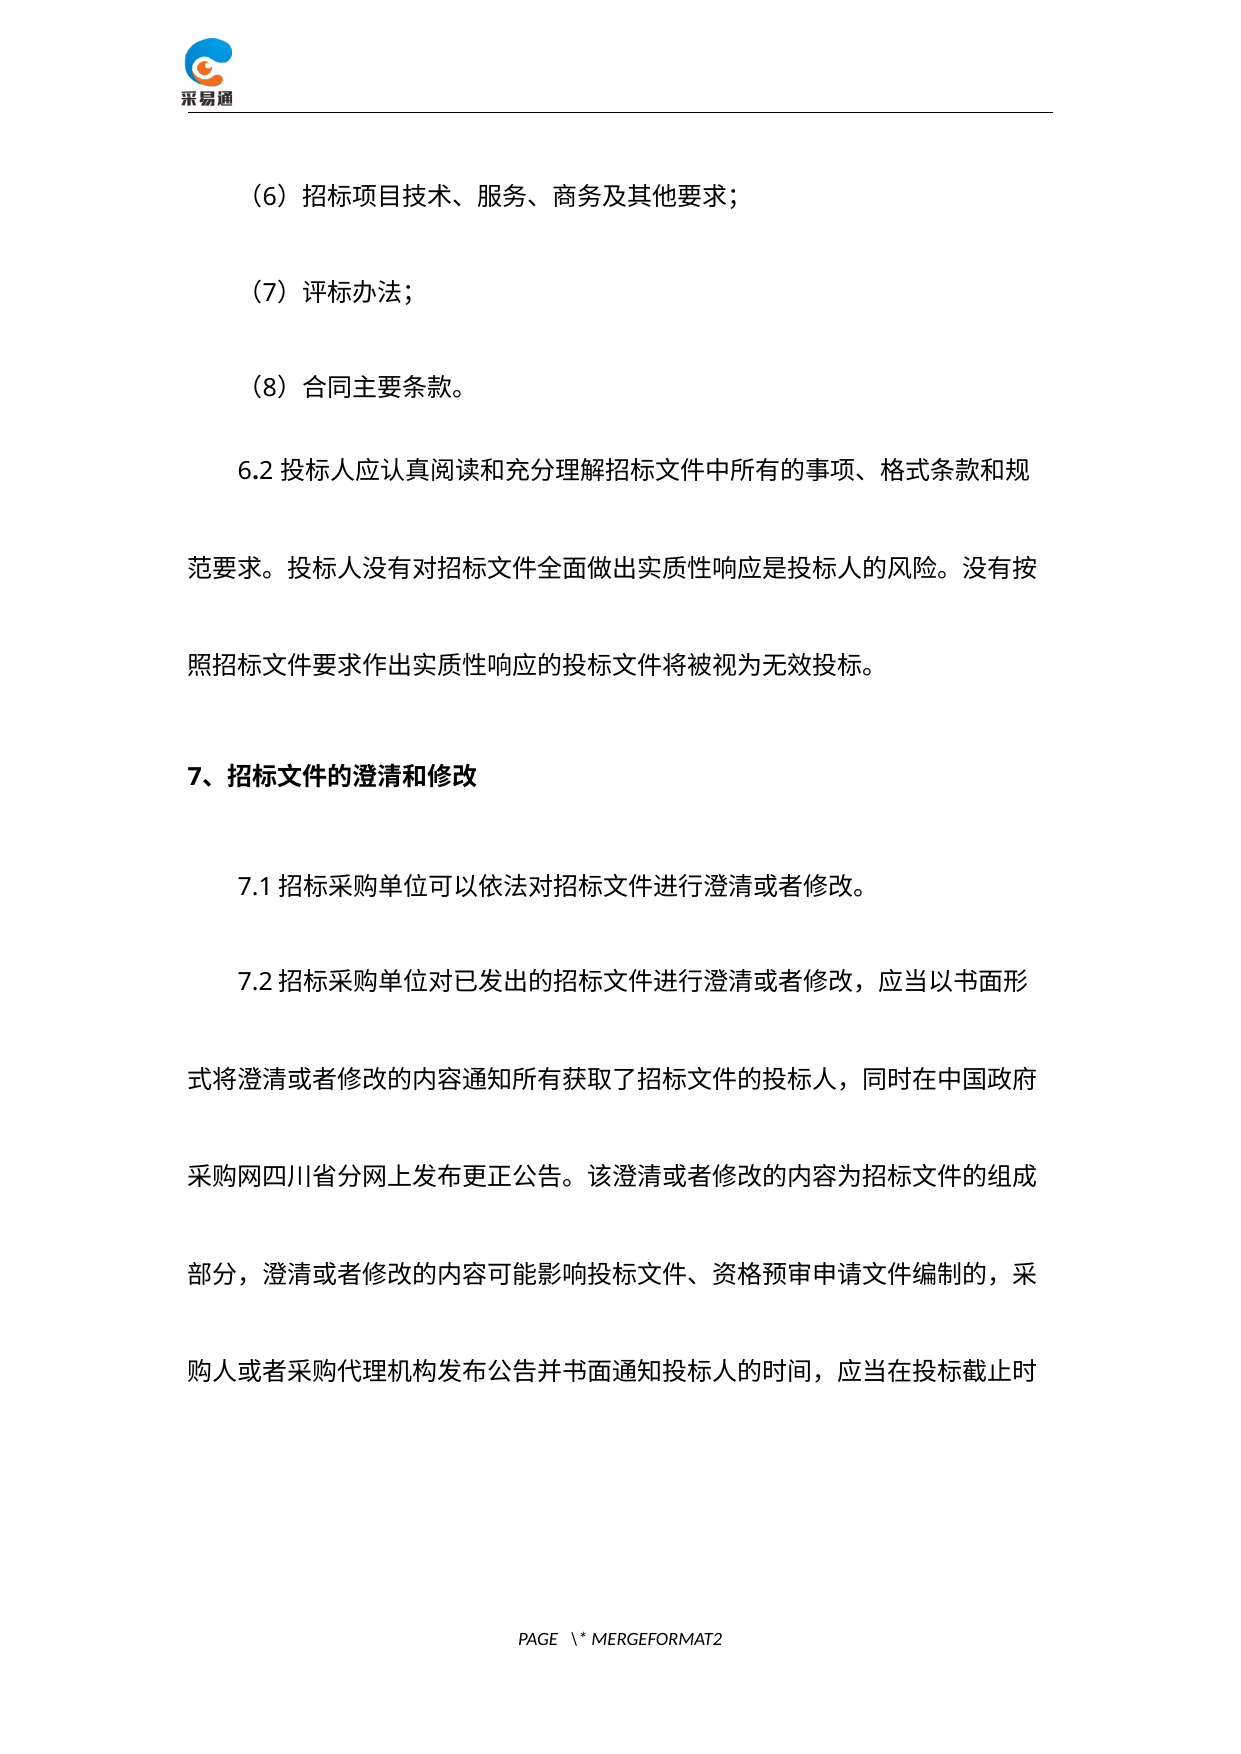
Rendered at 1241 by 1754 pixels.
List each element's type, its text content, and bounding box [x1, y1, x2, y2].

picture [181, 38, 233, 106]
text 6.2 投标人应认真阅读和充分理解招标文件中所有的事项、格式条款和规范要求。投标人没有对招标文件全面做出实质性响应是投标人的风险。没有按照招标文件要求作出实质性响应的投标文件将被视为无效投标。 [187, 436, 1053, 696]
picture [219, 38, 233, 49]
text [187, 947, 1053, 1402]
text （8）合同主要条款。 [187, 353, 1053, 418]
text （6）招标项目技术、服务、商务及其他要求； [187, 162, 1053, 227]
text 7.1招标采购单位可以依法对招标文件进行澄清或者修改。 [187, 852, 1053, 917]
subtitle 7、招标文件的澄清和修改 [187, 742, 1053, 807]
text （7）评标办法； [187, 258, 1053, 323]
